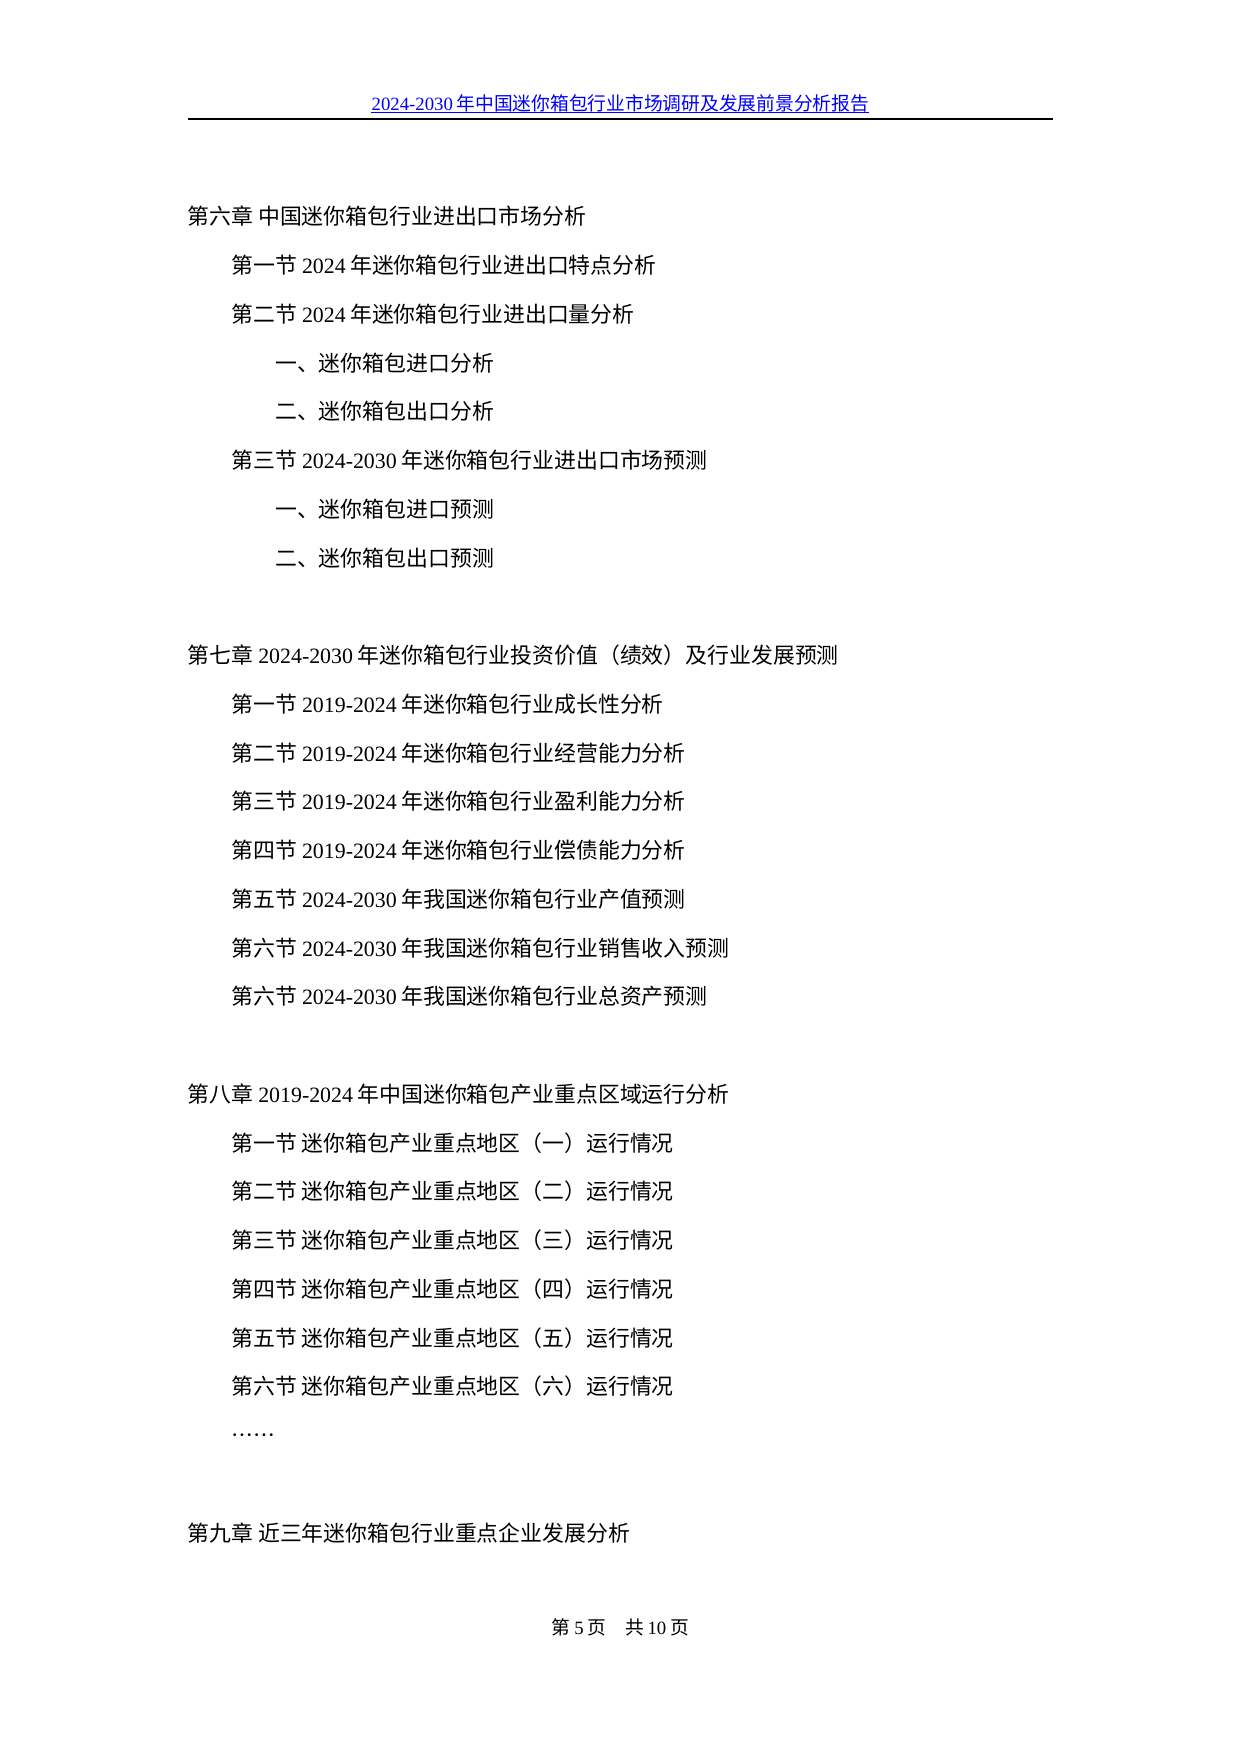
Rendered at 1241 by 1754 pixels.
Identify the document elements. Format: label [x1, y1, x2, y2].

text [187, 150, 1053, 1548]
